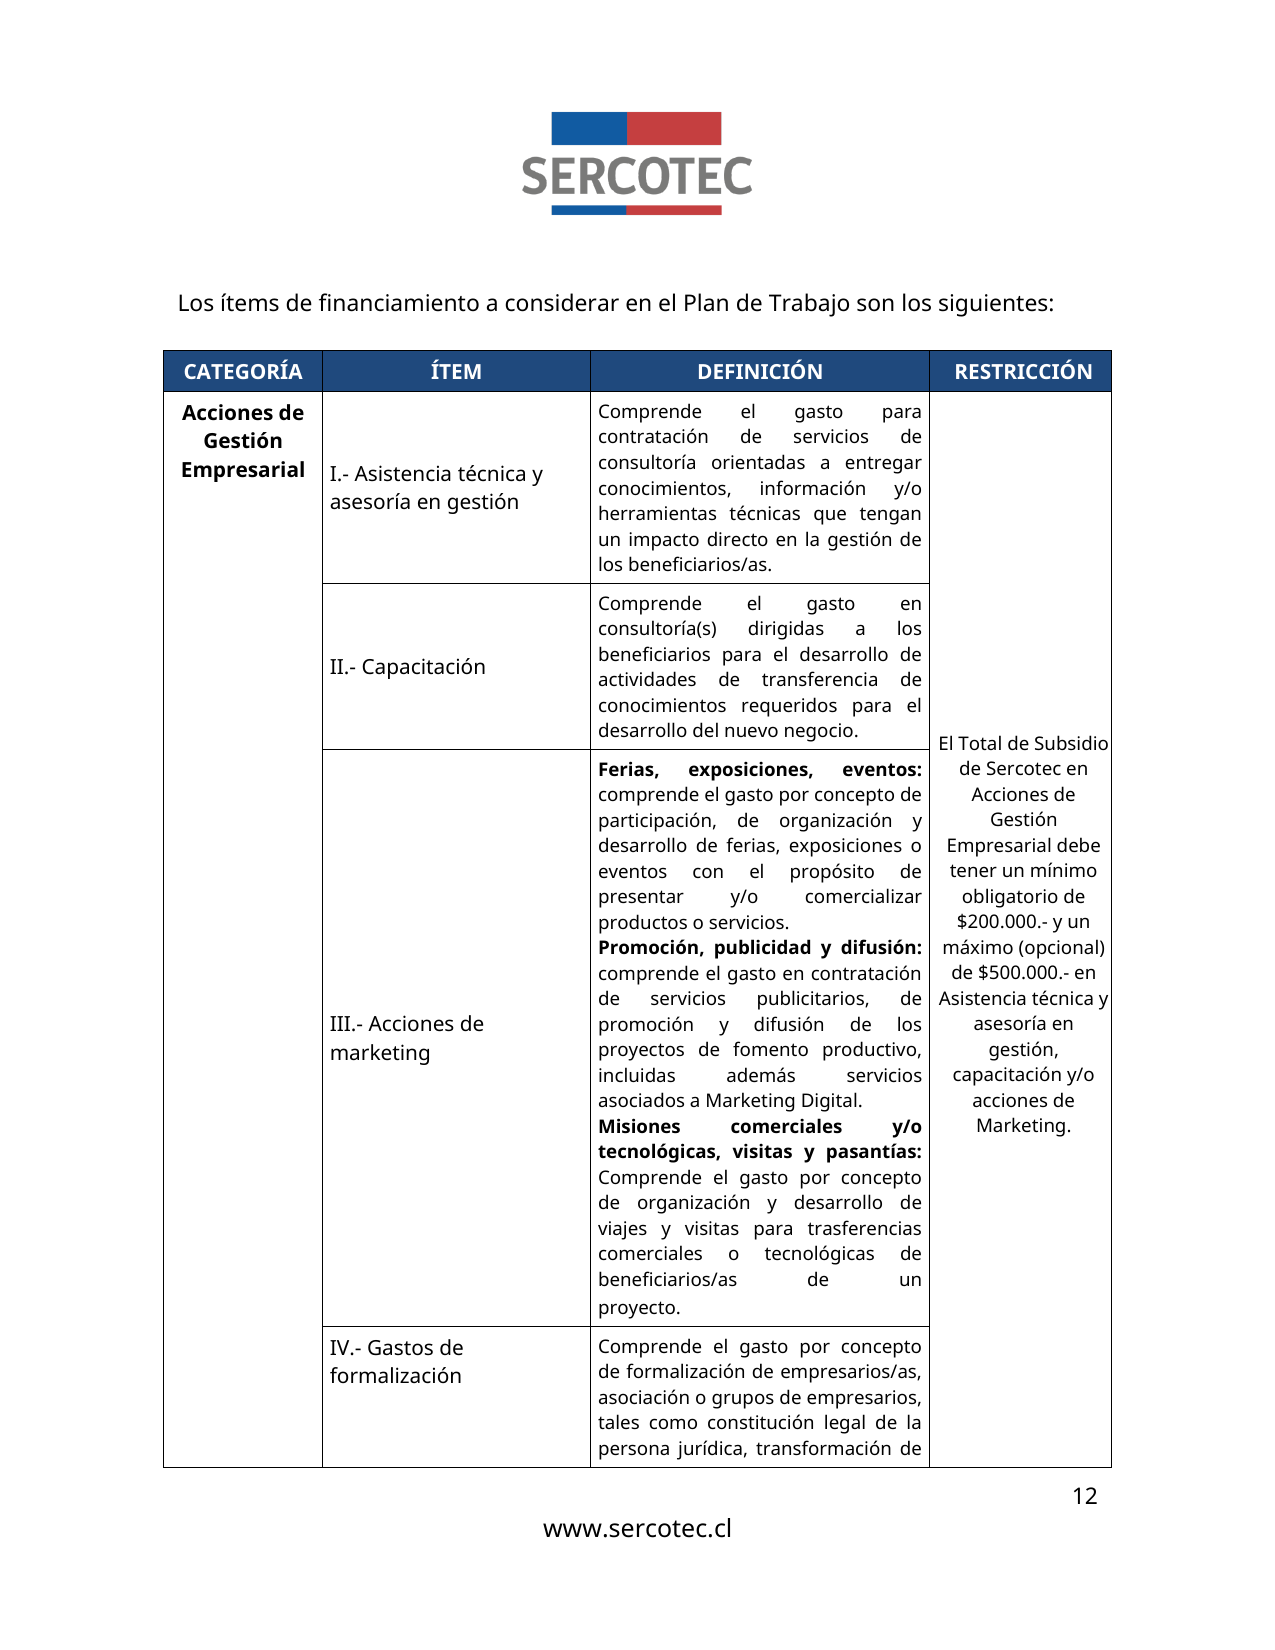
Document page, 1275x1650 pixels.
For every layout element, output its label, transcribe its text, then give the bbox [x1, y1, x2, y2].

table_cell El Total de Subsidio de Sercotec en Acciones de Gestión Empresarial debe tener un mínimo obligatorio de $200.000.- y un máximo (opcional) de $500.000.- en Asistencia técnica y asesoría en gestión, capacitación y/o acciones de Marketing. [930, 392, 1111, 1467]
table_cell III.- Acciones de marketing [323, 750, 590, 1326]
table_header DEFINICIÓN [591, 351, 929, 391]
table_cell Comprende el gasto para contratación de servicios de consultoría orientadas a entregar conocimientos, información y/o herramientas técnicas que tengan un impacto directo en la gestión de los beneficiarios/as. [591, 392, 929, 583]
table_cell I.- Asistencia técnica y asesoría en gestión [323, 392, 590, 583]
table_header CATEGORÍA [164, 351, 322, 391]
table_header RESTRICCIÓN [930, 351, 1111, 391]
table_cell IV.- Gastos de formalización [323, 1327, 590, 1467]
table_cell Comprende el gasto en consultoría(s) dirigidas a los beneficiarios para el desarrollo de actividades de transferencia de conocimientos requeridos para el desarrollo del nuevo negocio. [591, 584, 929, 749]
table_cell Ferias, exposiciones, eventos: comprende el gasto por concepto de participación, de organización y desarrollo de ferias, exposiciones o eventos con el propósito de presentar y/o comercializar productos o servicios. Promoción, publicidad y difusión: comprende el gasto en contratación de servicios publicitarios, de promoción y difusión de los proyectos de fomento productivo, incluidas además servicios asociados a Marketing Digital. Misiones comerciales y/o tecnológicas, visitas y pasantías: Comprende el gasto por concepto de organización y desarrollo de viajes y visitas para trasferencias comerciales o tecnológicas de beneficiarios/as de un proyecto. [591, 750, 929, 1326]
text Los ítems de financiamiento a considerar en el Plan de Trabajo son los siguientes: [177, 287, 1098, 319]
picture [512, 105, 763, 225]
table_cell II.- Capacitación [323, 584, 590, 749]
table_header ÍTEM [323, 351, 590, 391]
table_cell Acciones de Gestión Empresarial [164, 392, 322, 1467]
